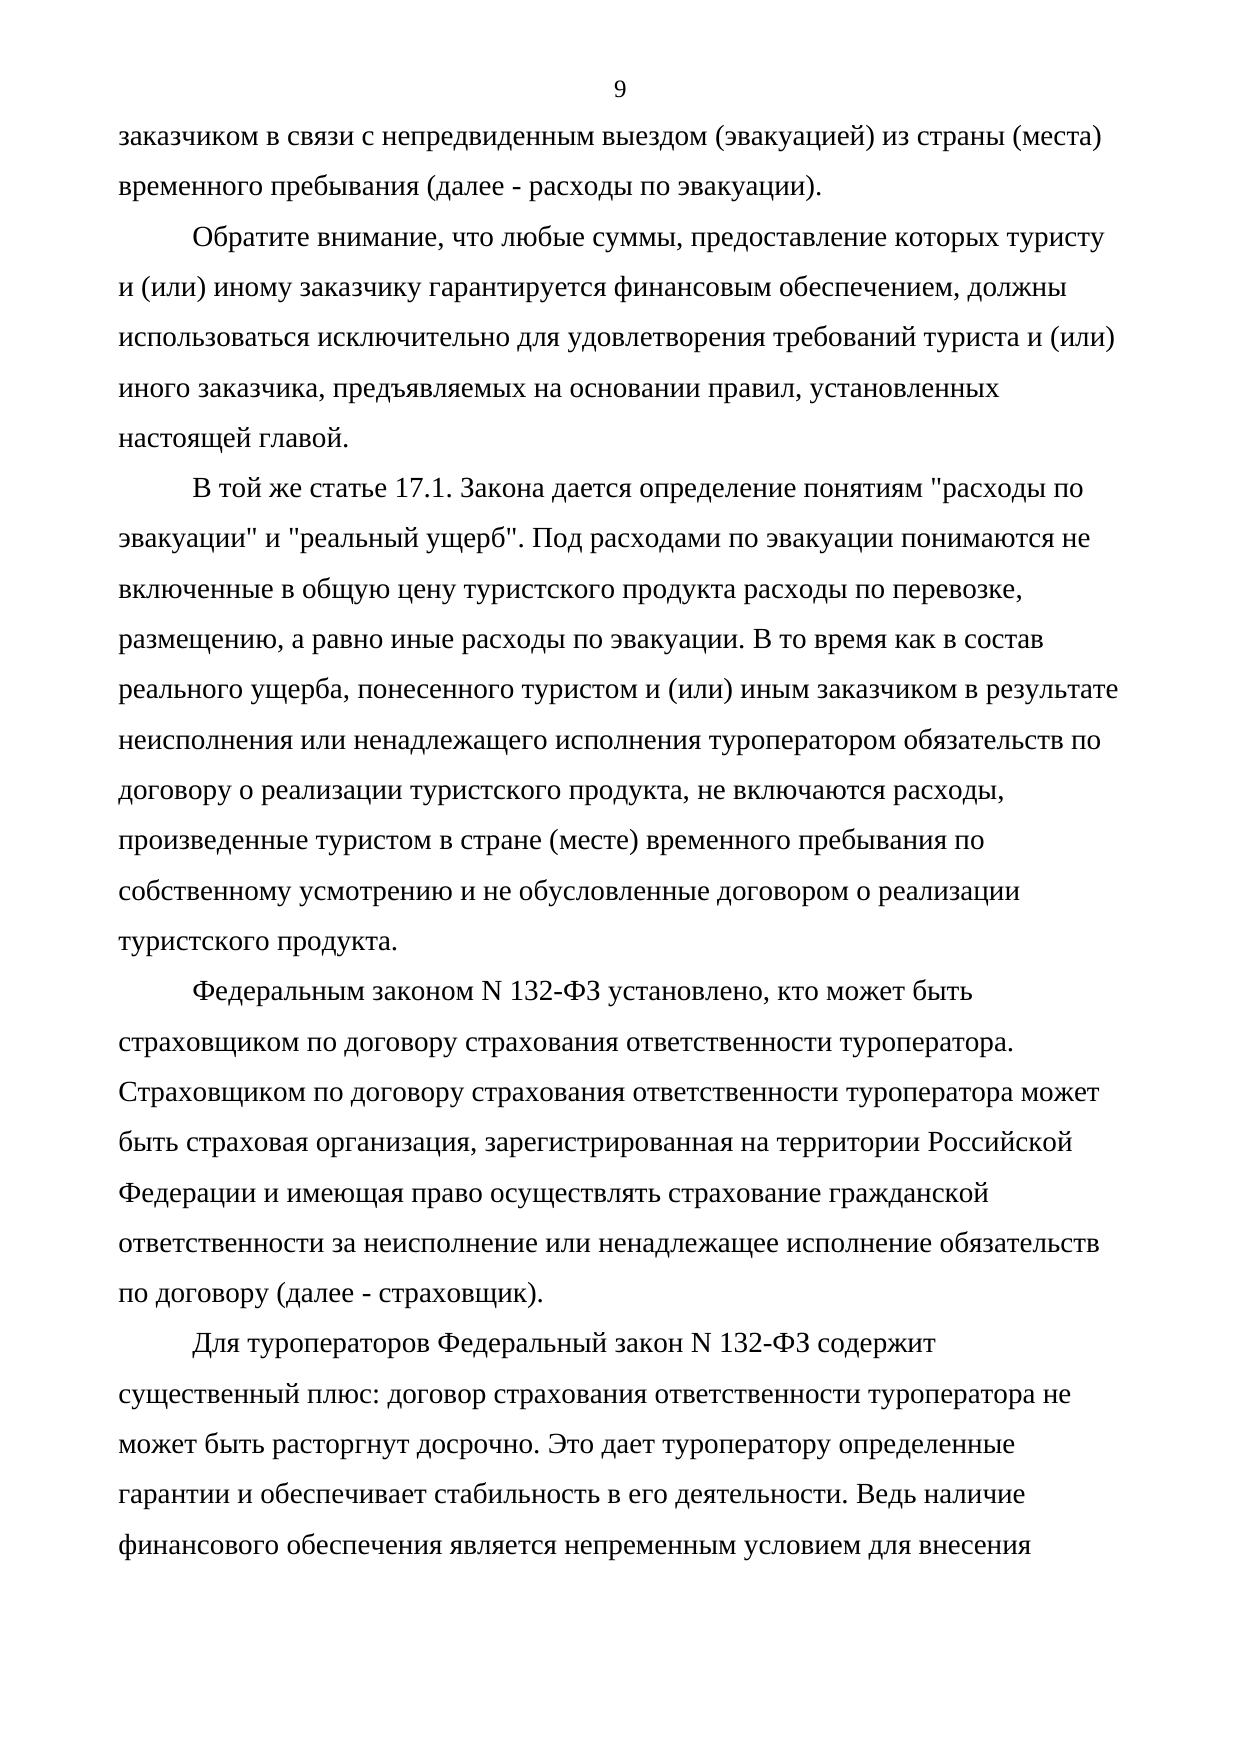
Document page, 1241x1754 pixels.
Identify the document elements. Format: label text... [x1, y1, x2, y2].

text В той же статье 17.1. Закона дается определение понятиям "расходы по эвакуации" и "реальный ущерб". Под расходами по эвакуации понимаются не включенные в общую цену туристского продукта расходы по перевозке, размещению, а равно иные расходы по эвакуации. В то время как в состав реального ущерба, понесенного туристом и (или) иным заказчиком в результате неисполнения или ненадлежащего исполнения туроператором обязательств по договору о реализации туристского продукта, не включаются расходы, произведенные туристом в стране (месте) временного пребывания по собственному усмотрению и не обусловленные договором о реализации туристского продукта. [118, 470, 1122, 957]
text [118, 118, 1122, 202]
text Федеральным законом N 132-ФЗ установлено, кто может быть страховщиком по договору страхования ответственности туроператора. Страховщиком по договору страхования ответственности туроператора может быть страховая организация, зарегистрированная на территории Российской Федерации и имеющая право осуществлять страхование гражданской ответственности за неисполнение или ненадлежащее исполнение обязательств по договору (далее - страховщик). [118, 973, 1122, 1309]
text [118, 1326, 1122, 1560]
text Обратите внимание, что любые суммы, предоставление которых туристу и (или) иному заказчику гарантируется финансовым обеспечением, должны использоваться исключительно для удовлетворения требований туриста и (или) иного заказчика, предъявляемых на основании правил, установленных настоящей главой. [118, 219, 1122, 453]
